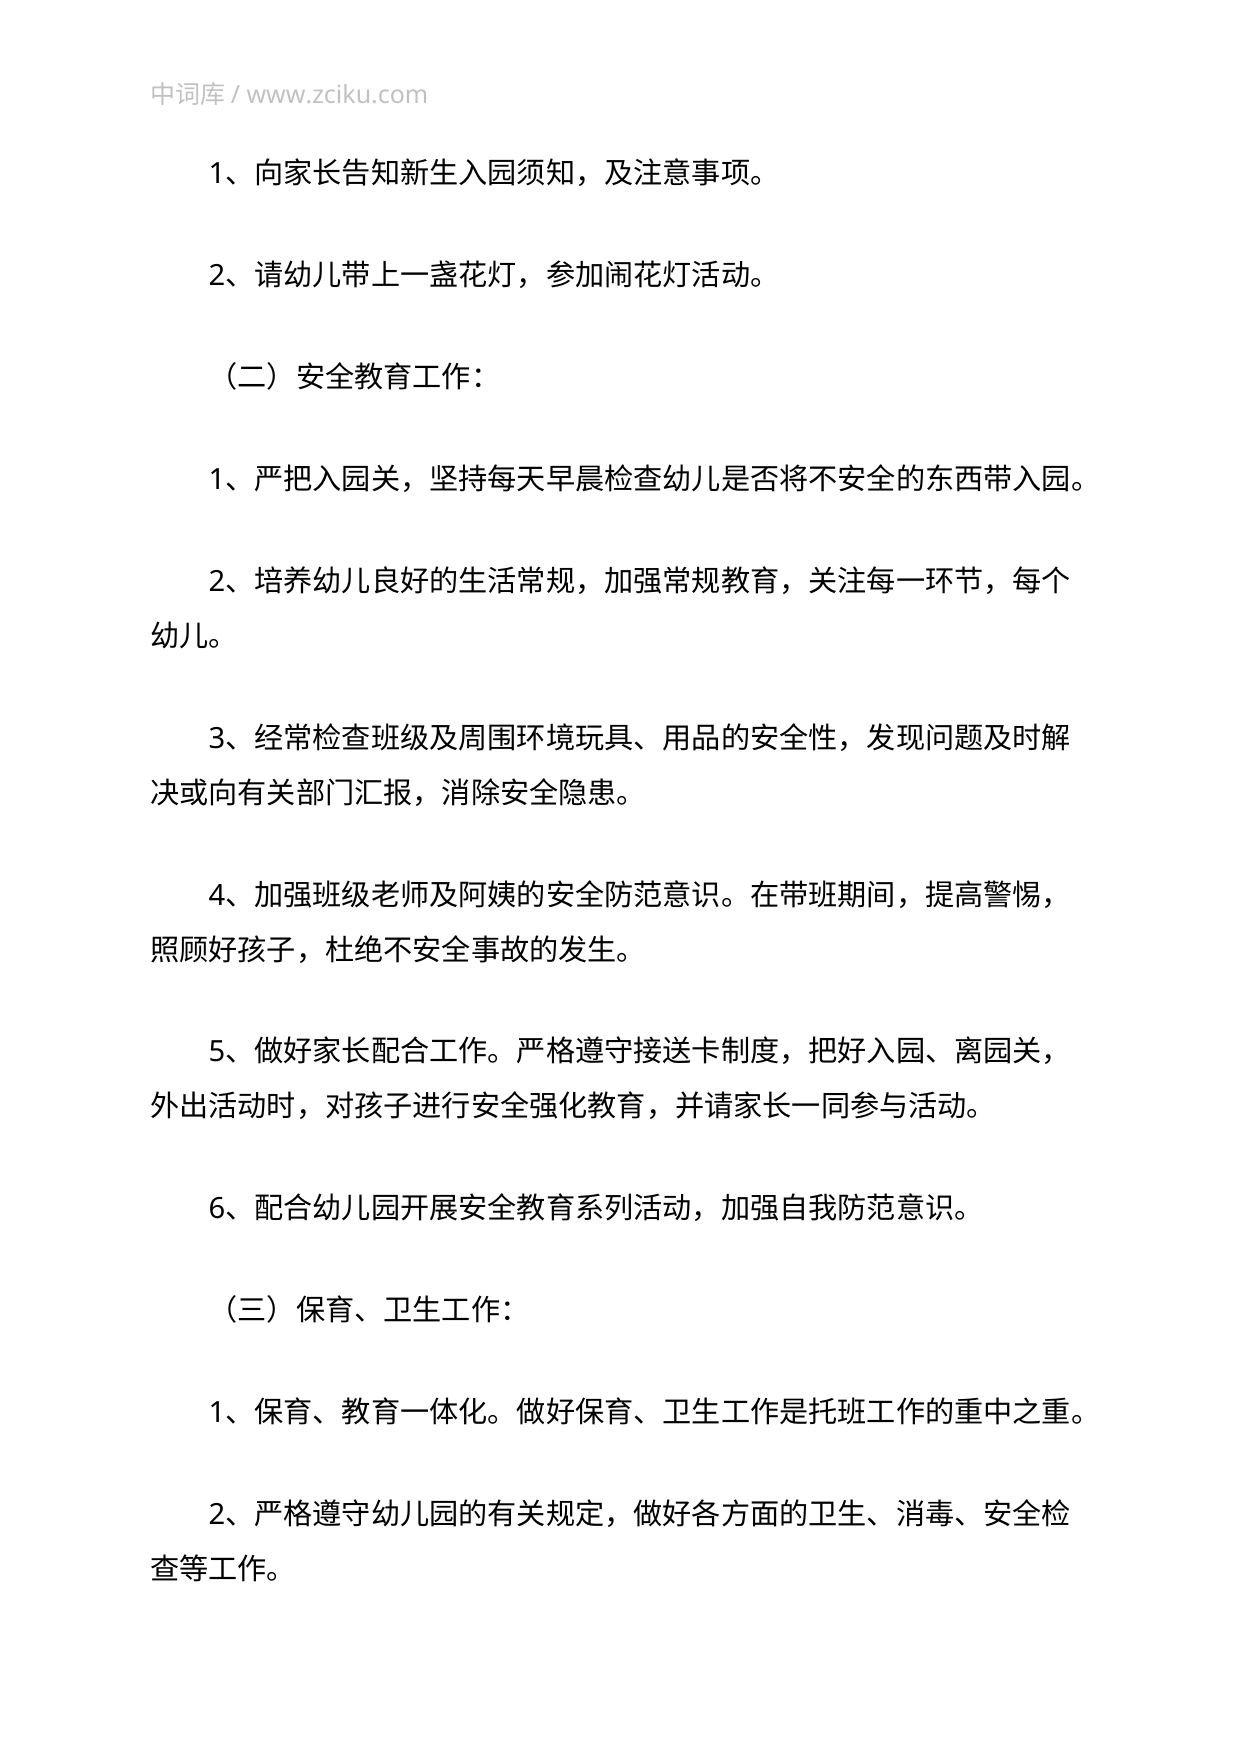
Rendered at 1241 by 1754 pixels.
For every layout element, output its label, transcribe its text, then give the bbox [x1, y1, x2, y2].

text 1、严把入园关，坚持每天早晨检查幼儿是否将不安全的东西带入园。 [150, 456, 1090, 498]
text 3、经常检查班级及周围环境玩具、用品的安全性，发现问题及时解决或向有关部门汇报，消除安全隐患。 [150, 714, 1090, 812]
text 6、配合幼儿园开展安全教育系列活动，加强自我防范意识。 [150, 1185, 1090, 1227]
text 2、培养幼儿良好的生活常规，加强常规教育，关注每一环节，每个幼儿。 [150, 558, 1090, 655]
text （三）保育、卫生工作： [150, 1287, 1090, 1329]
text 2、请幼儿带上一盏花灯，参加闹花灯活动。 [150, 252, 1090, 294]
text 5、做好家长配合工作。严格遵守接送卡制度，把好入园、离园关，外出活动时，对孩子进行安全强化教育，并请家长一同参与活动。 [150, 1028, 1090, 1125]
text （二）安全教育工作： [150, 354, 1090, 396]
text 4、加强班级老师及阿姨的安全防范意识。在带班期间，提高警惕，照顾好孩子，杜绝不安全事故的发生。 [150, 871, 1090, 968]
text 2、严格遵守幼儿园的有关规定，做好各方面的卫生、消毒、安全检查等工作。 [150, 1491, 1090, 1588]
text 1、向家长告知新生入园须知，及注意事项。 [150, 150, 1090, 192]
text 1、保育、教育一体化。做好保育、卫生工作是托班工作的重中之重。 [150, 1388, 1090, 1431]
